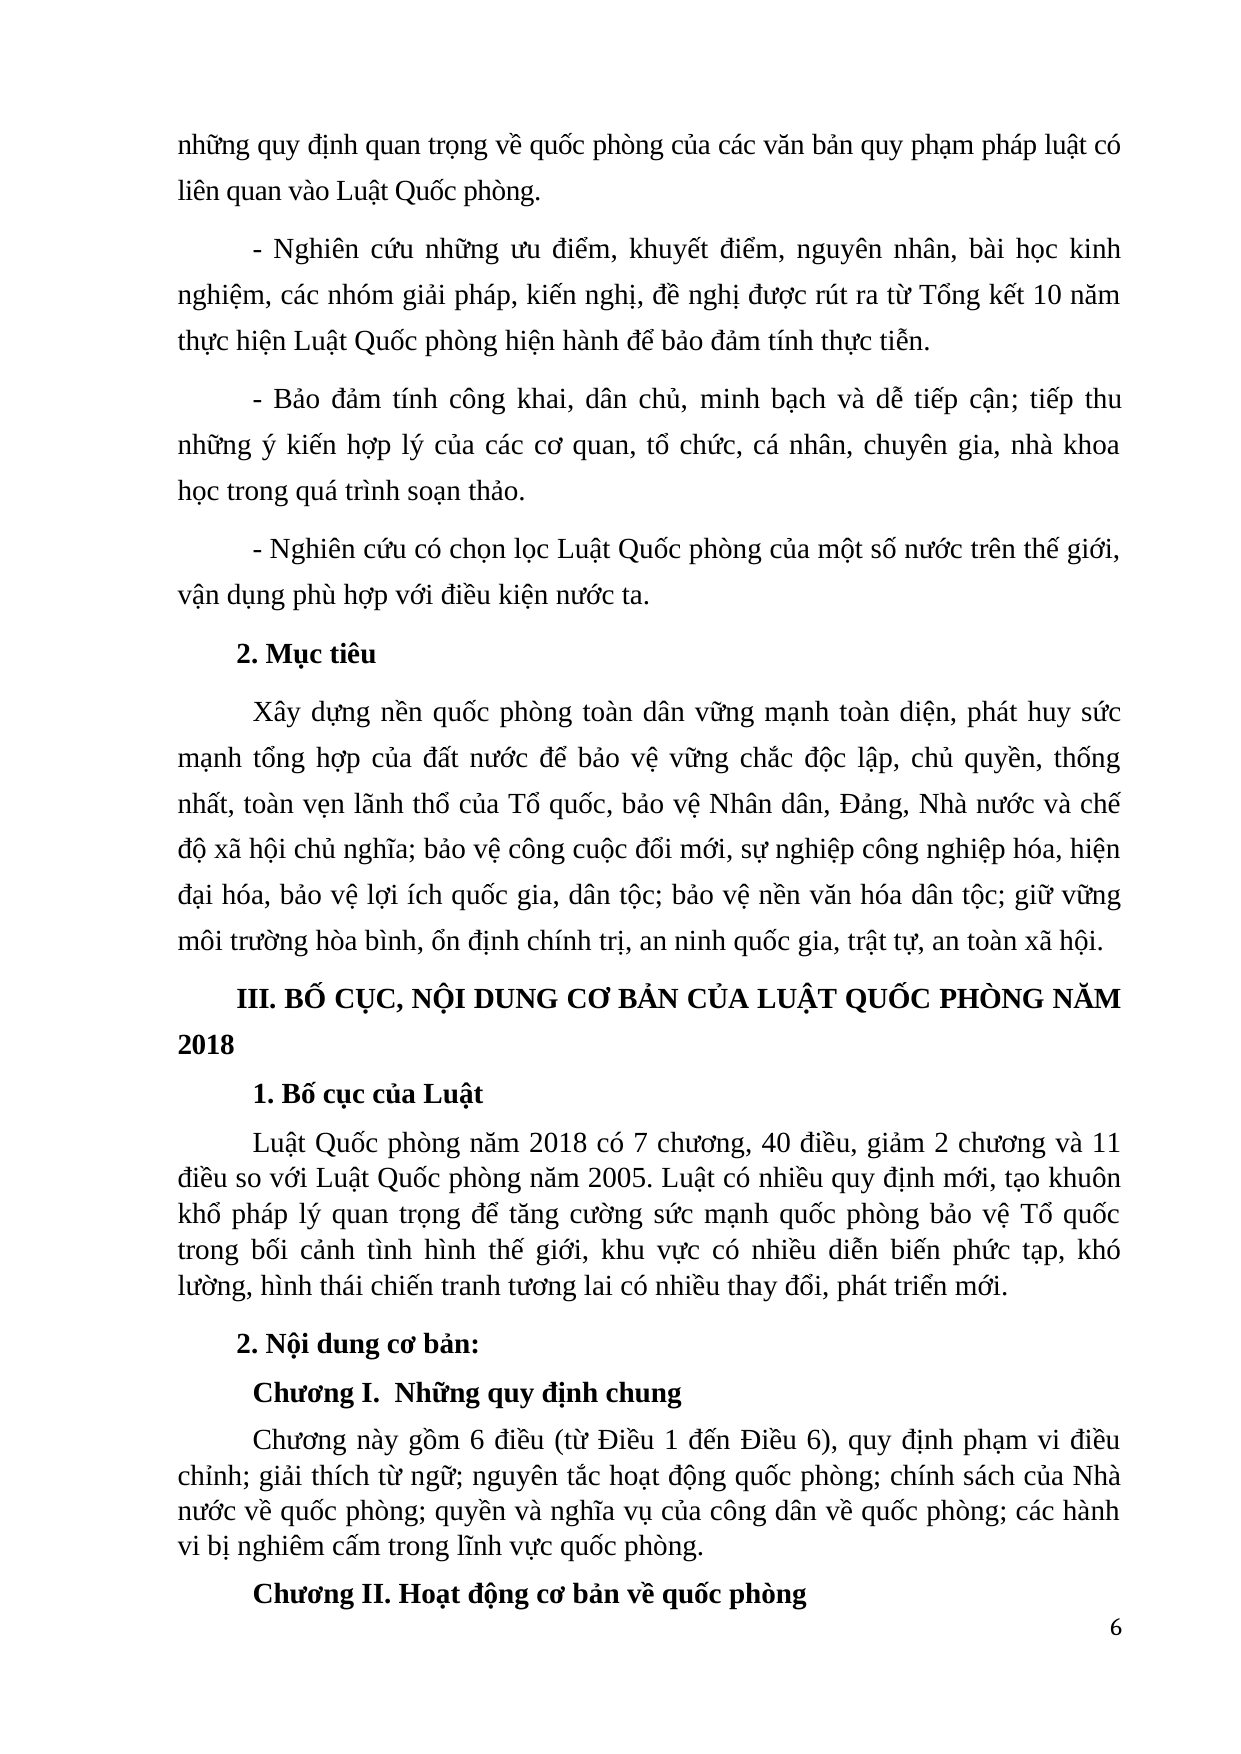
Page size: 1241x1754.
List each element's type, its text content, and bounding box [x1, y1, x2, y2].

text Chương I. Những quy định chung [177, 1375, 1122, 1408]
text Chương này gồm 6 điều (từ Điều 1 đến Điều 6), quy định phạm vi điều chỉnh; giải thích từ ngữ; nguyên tắc hoạt động quốc phòng; chính sách của Nhà nước về quốc phòng; quyền và nghĩa vụ của công dân về quốc phòng; các hành vi bị nghiêm cấm trong lĩnh vực quốc phòng. [177, 1422, 1122, 1562]
text III. BỐ CỤC, NỘI DUNG CƠ BẢN CỦA LUẬT QUỐC PHÒNG NĂM 2018 [177, 972, 1122, 1064]
text 2. Mục tiêu [177, 626, 1122, 672]
text - Bảo đảm tính công khai, dân chủ, minh bạch và dễ tiếp cận; tiếp thu những ý kiến hợp lý của các cơ quan, tổ chức, cá nhân, chuyên gia, nhà khoa học trong quá trình soạn thảo. [177, 372, 1122, 510]
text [177, 118, 1122, 210]
text Chương II. Hoạt động cơ bản về quốc phòng [177, 1576, 1122, 1609]
text 1. Bố cục của Luật [177, 1076, 1122, 1110]
text Luật Quốc phòng năm 2018 có 7 chương, 40 điều, giảm 2 chương và 11 điều so với Luật Quốc phòng năm 2005. Luật có nhiều quy định mới, tạo khuôn khổ pháp lý quan trọng để tăng cường sức mạnh quốc phòng bảo vệ Tổ quốc trong bối cảnh tình hình thế giới, khu vực có nhiều diễn biến phức tạp, khó lường, hình thái chiến tranh tương lai có nhiều thay đổi, phát triển mới. [177, 1125, 1122, 1302]
text - Nghiên cứu có chọn lọc Luật Quốc phòng của một số nước trên thế giới, vận dụng phù hợp với điều kiện nước ta. [177, 522, 1122, 614]
text Xây dựng nền quốc phòng toàn dân vững mạnh toàn diện, phát huy sức mạnh tổng hợp của đất nước để bảo vệ vững chắc độc lập, chủ quyền, thống nhất, toàn vẹn lãnh thổ của Tổ quốc, bảo vệ Nhân dân, Đảng, Nhà nước và chế độ xã hội chủ nghĩa; bảo vệ công cuộc đổi mới, sự nghiệp công nghiệp hóa, hiện đại hóa, bảo vệ lợi ích quốc gia, dân tộc; bảo vệ nền văn hóa dân tộc; giữ vững môi trường hòa bình, ổn định chính trị, an ninh quốc gia, trật tự, an toàn xã hội. [177, 685, 1122, 960]
text 2. Nội dung cơ bản: [177, 1316, 1122, 1362]
text - Nghiên cứu những ưu điểm, khuyết điểm, nguyên nhân, bài học kinh nghiệm, các nhóm giải pháp, kiến nghị, đề nghị được rút ra từ Tổng kết 10 năm thực hiện Luật Quốc phòng hiện hành để bảo đảm tính thực tiễn. [177, 222, 1122, 360]
